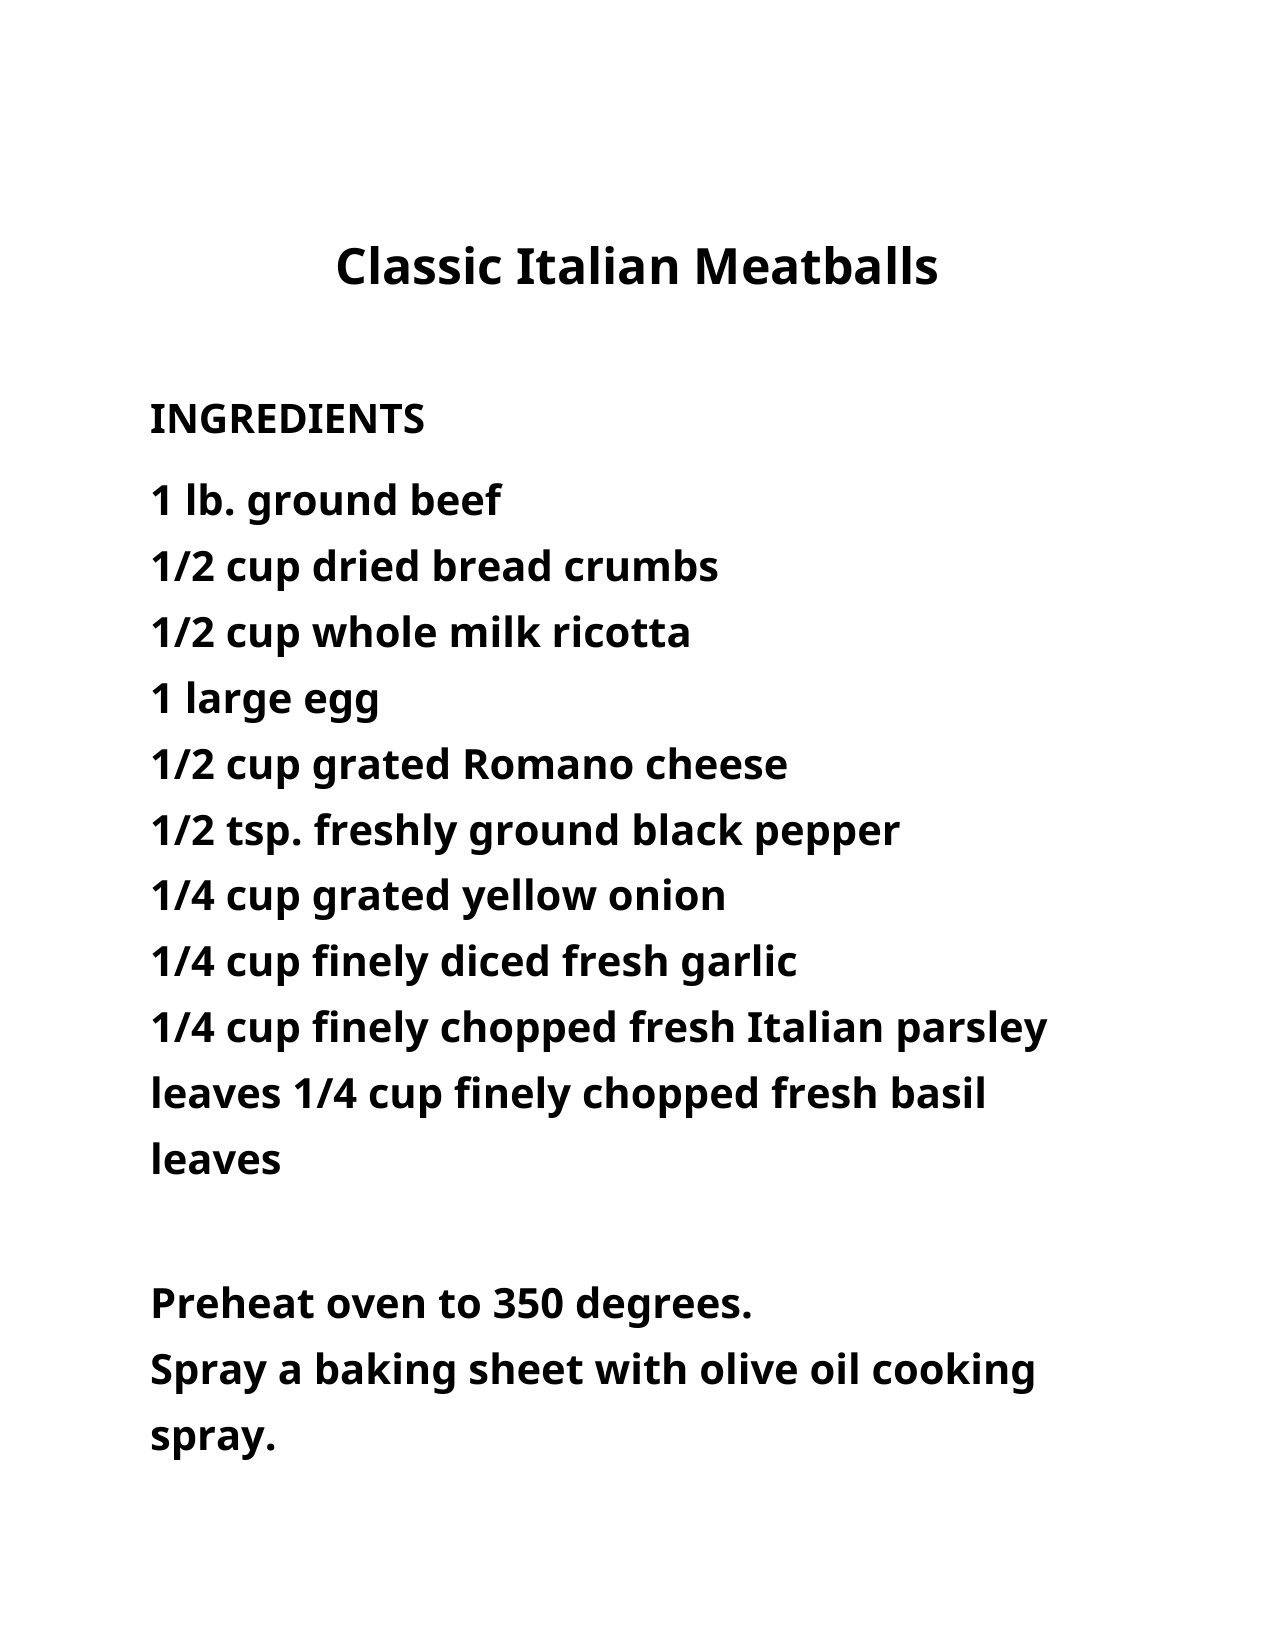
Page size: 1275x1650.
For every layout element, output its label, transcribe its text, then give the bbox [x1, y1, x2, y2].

text 1 lb. ground beef [150, 471, 1125, 528]
text Preheat oven to 350 degrees. [150, 1274, 1125, 1331]
text 1/4 cup finely chopped fresh Italian parsley leaves 1/4 cup finely chopped fresh basil leaves [150, 998, 1125, 1186]
text 1/4 cup grated yellow onion [150, 866, 1125, 923]
text Spray a baking sheet with olive oil cooking spray. [150, 1340, 1125, 1463]
text INGREDIENTS [150, 390, 1125, 446]
text 1/2 cup dried bread crumbs 1/2 cup whole milk ricotta [150, 537, 1125, 659]
text 1 large egg [150, 669, 1125, 725]
text 1/2 tsp. freshly ground black pepper [150, 800, 1125, 857]
text 1/4 cup finely diced fresh garlic [150, 932, 1125, 989]
subtitle Classic Italian Meatballs [150, 231, 1125, 299]
text 1/2 cup grated Romano cheese [150, 734, 1125, 791]
